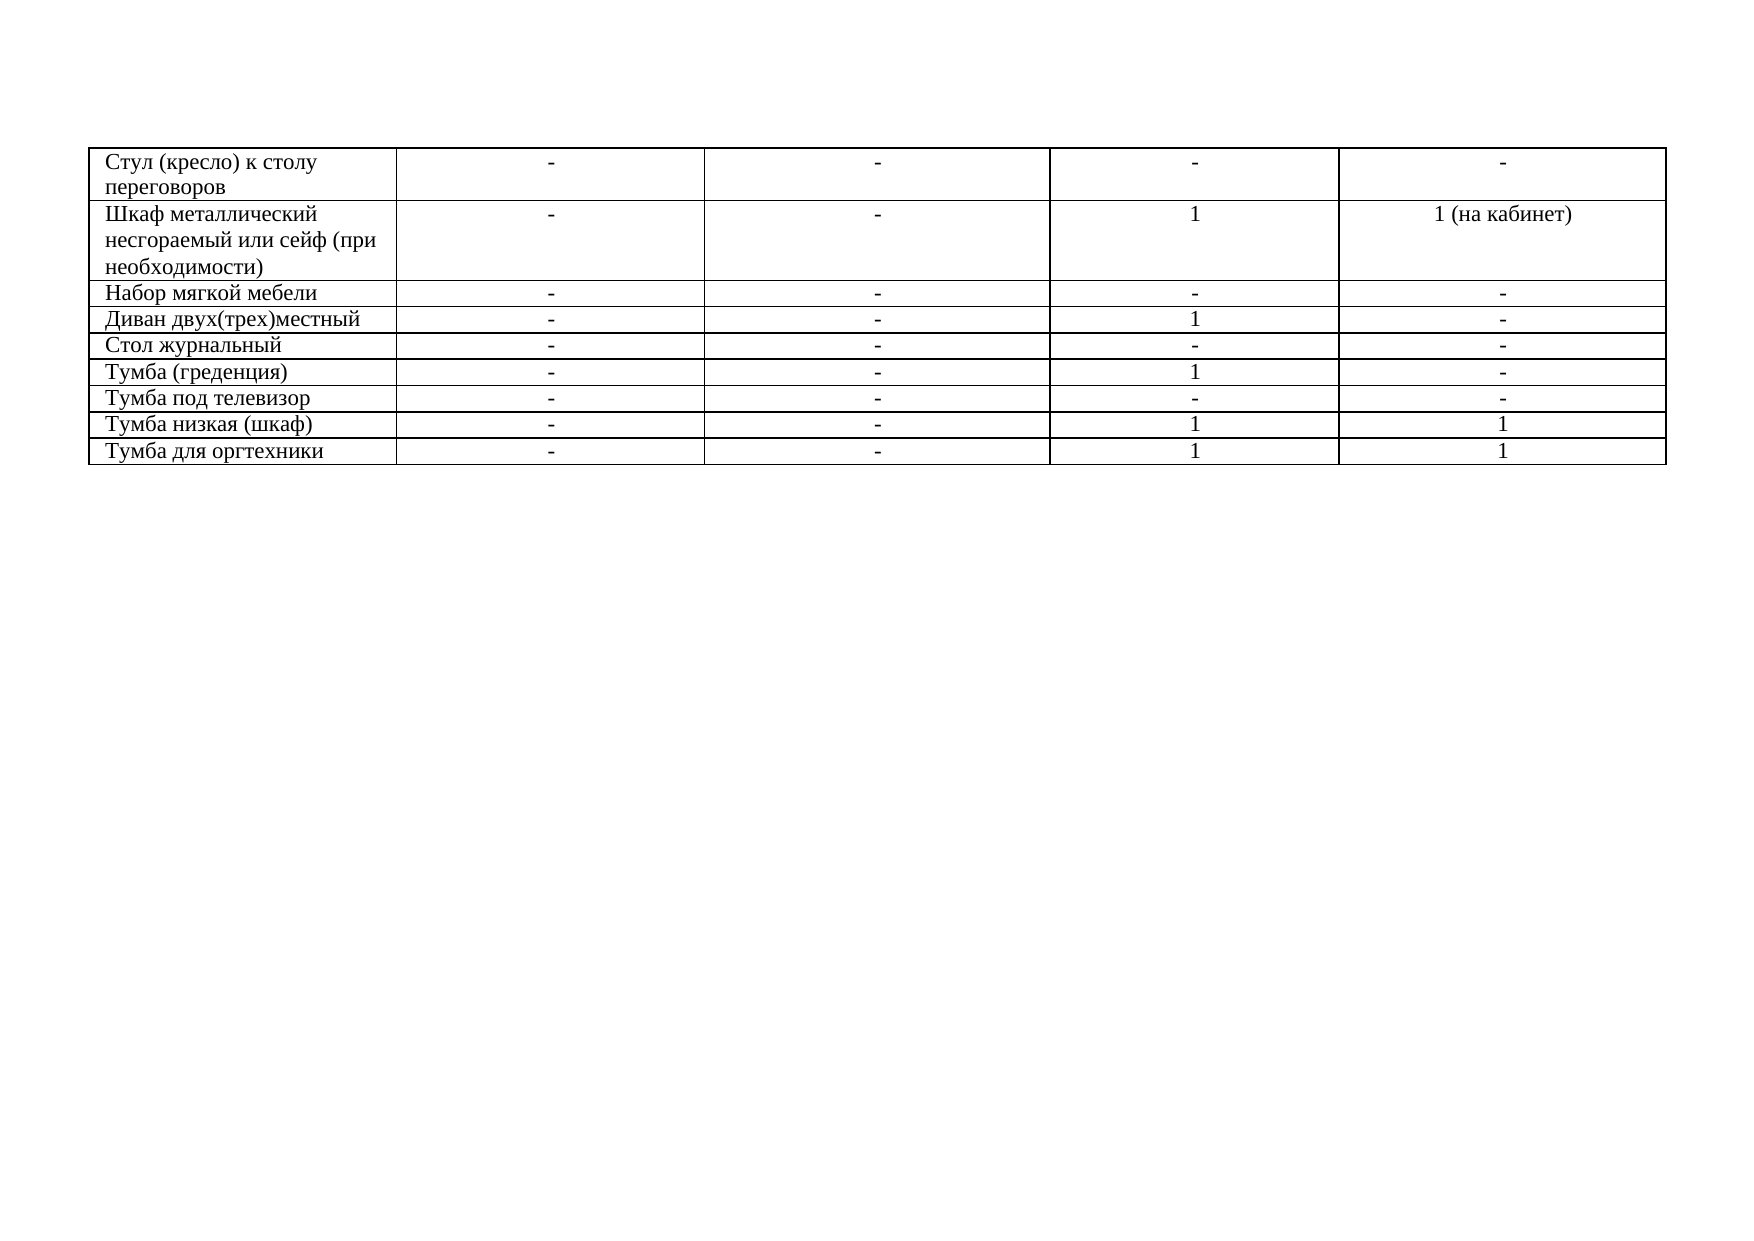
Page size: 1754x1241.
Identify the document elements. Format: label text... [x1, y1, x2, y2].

table_cell - [705, 201, 1049, 279]
table_cell - [397, 307, 704, 332]
table_cell Диван двух(трех)местный [90, 307, 396, 332]
table_cell - [705, 360, 1049, 385]
table_cell - [397, 360, 704, 385]
table_header - [397, 149, 704, 200]
table_cell - [1051, 386, 1338, 411]
table_cell - [397, 201, 704, 279]
table_cell Шкаф металлический несгораемый или сейф (при необходимости) [90, 201, 396, 279]
table_cell 1 (на кабинет) [1340, 201, 1665, 279]
table_cell - [705, 413, 1049, 437]
table_cell - [705, 386, 1049, 411]
table_cell Набор мягкой мебели [90, 281, 396, 306]
table_cell - [1340, 281, 1665, 306]
table_cell - [1340, 307, 1665, 332]
table_cell - [397, 413, 704, 437]
table_cell - [705, 307, 1049, 332]
table_cell Стол журнальный [90, 334, 396, 358]
table_cell - [705, 281, 1049, 306]
table_cell 1 [1051, 201, 1338, 279]
table_cell - [1051, 281, 1338, 306]
table_header - [1340, 149, 1665, 200]
table_header - [705, 149, 1049, 200]
table_cell - [705, 334, 1049, 358]
table_cell 1 [1051, 413, 1338, 437]
table_cell - [1340, 334, 1665, 358]
table_cell - [397, 386, 704, 411]
table_cell Тумба низкая (шкаф) [90, 413, 396, 437]
table_cell - [705, 439, 1049, 464]
table_cell Тумба (греденция) [90, 360, 396, 385]
table_cell 1 [1340, 413, 1665, 437]
table_cell - [397, 439, 704, 464]
table_cell - [397, 334, 704, 358]
table_cell Тумба под телевизор [90, 386, 396, 411]
table_cell 1 [1051, 360, 1338, 385]
table_cell 1 [1051, 439, 1338, 464]
table_cell - [1051, 334, 1338, 358]
table_cell - [1340, 386, 1665, 411]
table_cell 1 [1051, 307, 1338, 332]
table_cell Тумба для оргтехники [90, 439, 396, 464]
table_header Стул (кресло) к столу переговоров [90, 149, 396, 200]
table_cell 1 [1340, 439, 1665, 464]
table_cell - [1340, 360, 1665, 385]
table_cell - [397, 281, 704, 306]
table_header - [1051, 149, 1338, 200]
